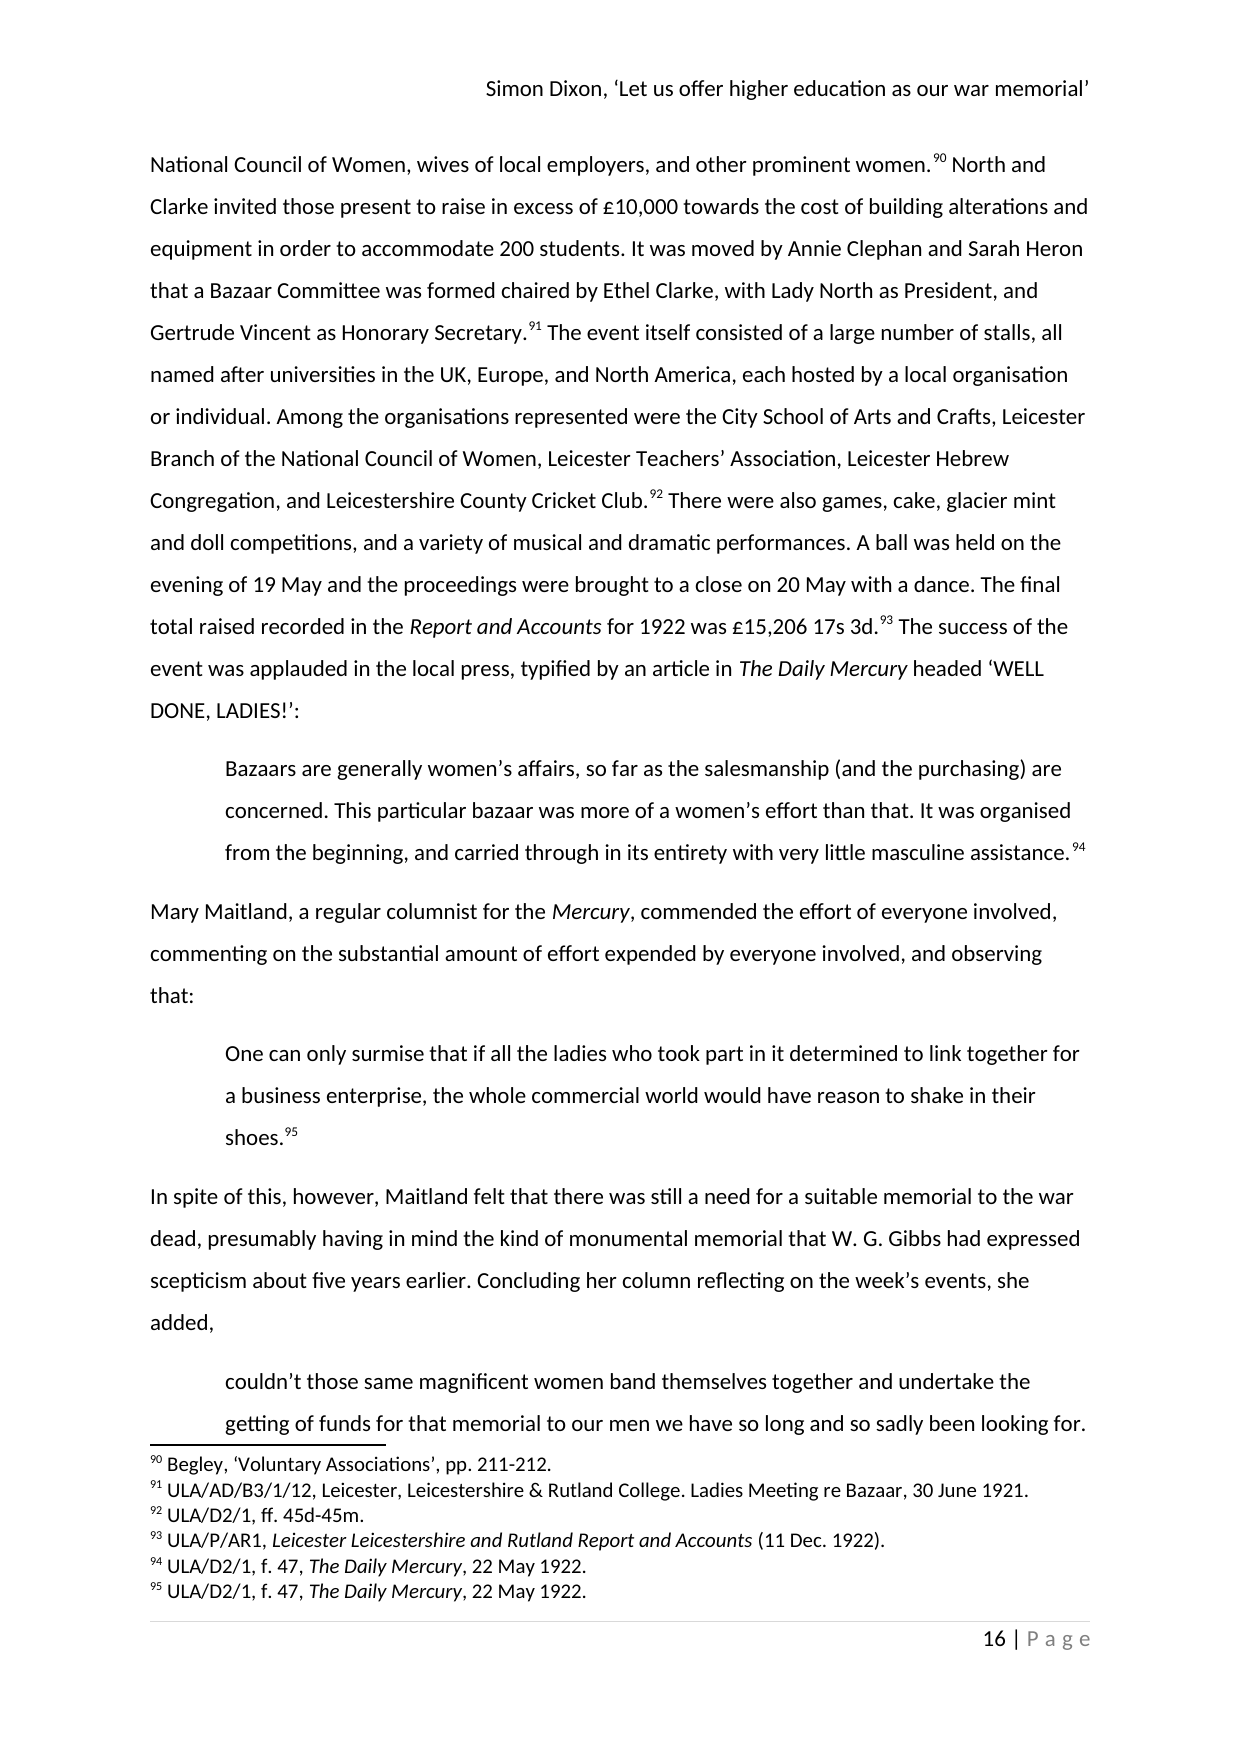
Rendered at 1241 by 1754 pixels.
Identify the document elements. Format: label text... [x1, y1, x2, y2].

text In spite of this, however, Maitland felt that there was still a need for a suitable memorial to the war dead, presumably having in mind the kind of monumental memorial that W. G. Gibbs had expressed scepticism about five years earlier. Concluding her column reflecting on the week’s events, she added, [150, 1182, 1090, 1336]
text Mary Maitland, a regular columnist for the Mercury, commended the effort of everyone involved, commenting on the substantial amount of effort expended by everyone involved, and observing that: [150, 897, 1090, 1009]
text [225, 1367, 1090, 1437]
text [150, 150, 1090, 724]
text Bazaars are generally women’s affairs, so far as the salesmanship (and the purchasing) are concerned. This particular bazaar was more of a women’s effort than that. It was organised from the beginning, and carried through in its entirety with very little masculine assistance. [225, 754, 1090, 866]
text One can only surmise that if all the ladies who took part in it determined to link together for a business enterprise, the whole commercial world would have reason to shake in their shoes. [225, 1039, 1090, 1152]
